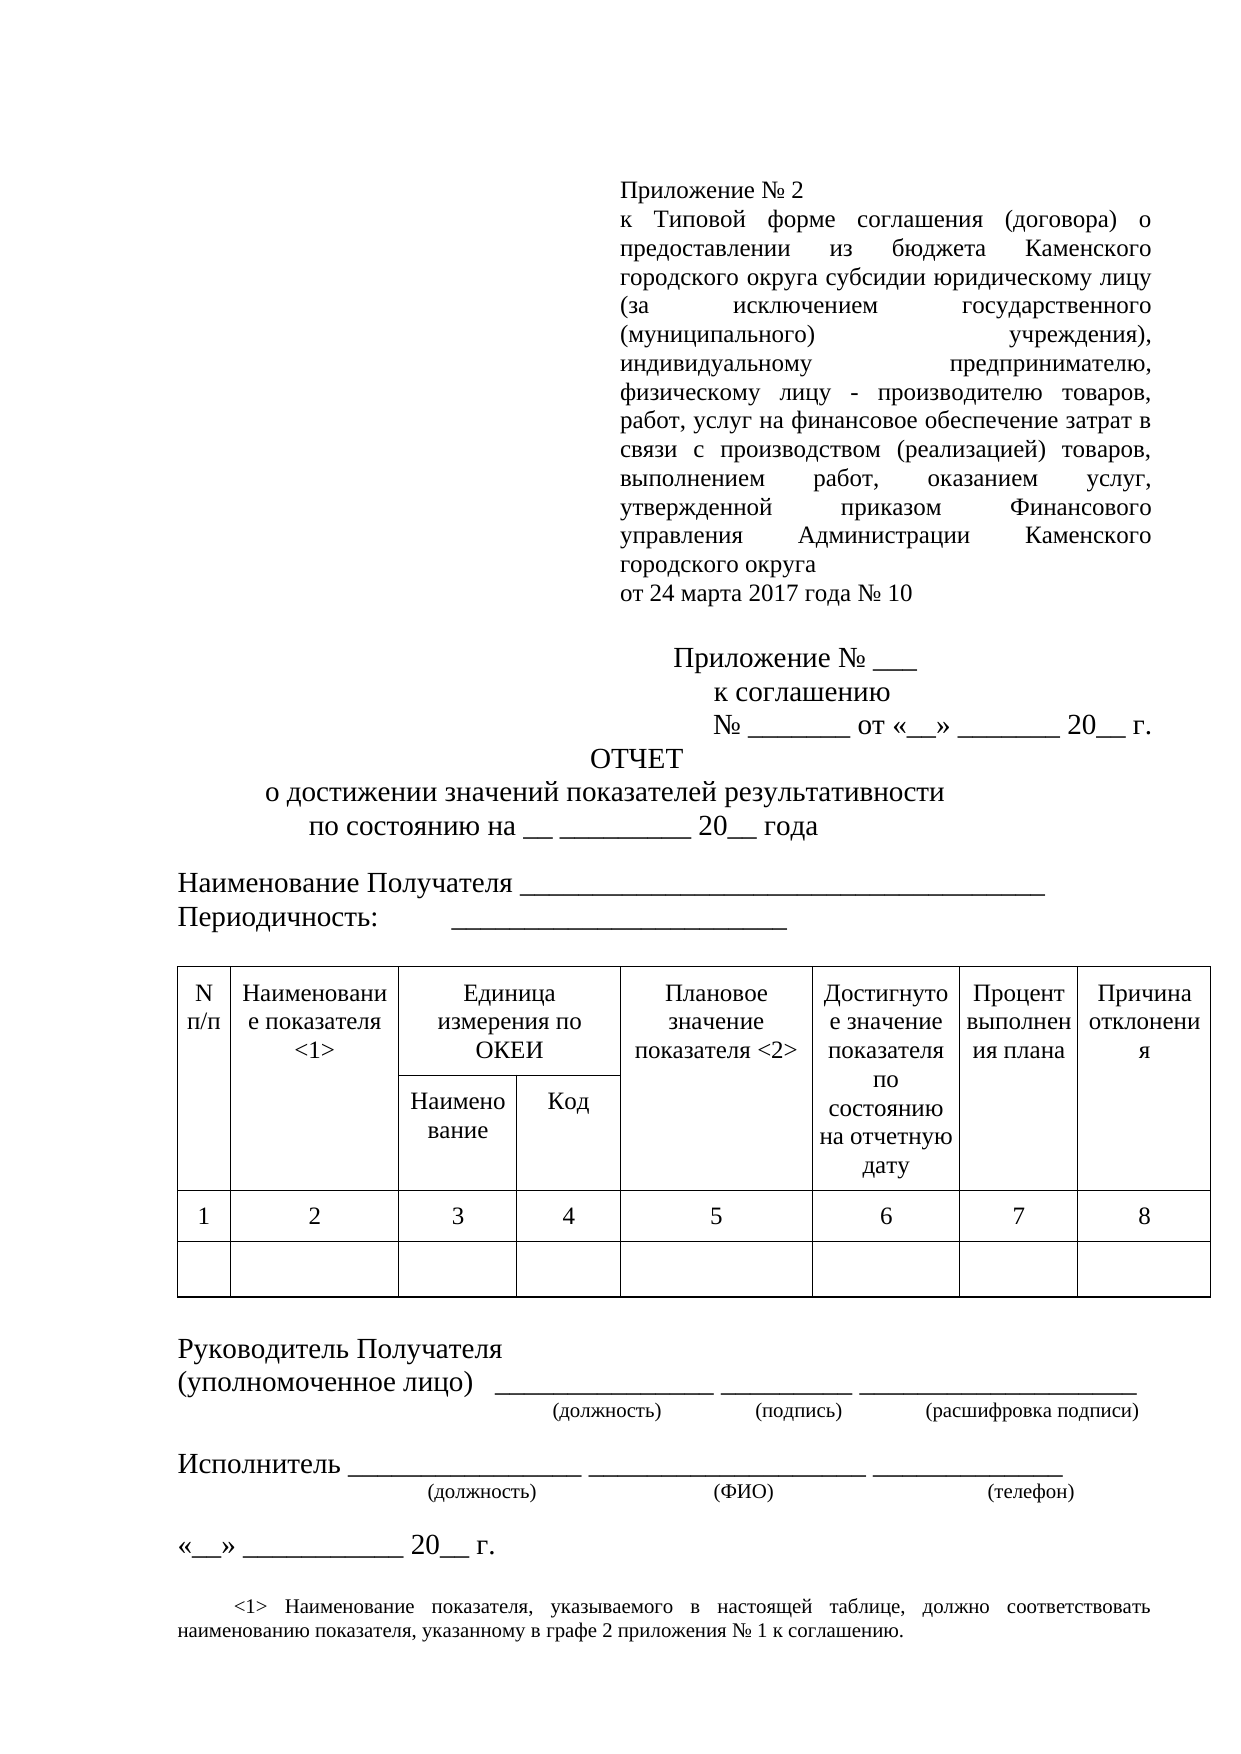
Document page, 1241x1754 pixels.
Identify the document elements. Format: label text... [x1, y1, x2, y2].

text Периодичность: _______________________ [177, 899, 1152, 932]
table_header Наименование показателя <1> [231, 967, 398, 1189]
text по состоянию на __ _________ 20__ года [177, 808, 1152, 842]
table_header Единица измерения по ОКЕИ [399, 967, 620, 1074]
table_cell [231, 1242, 398, 1296]
text № _______ от «__» _______ 20__ г. [177, 707, 1152, 741]
table_header N п/п [178, 967, 230, 1189]
table_cell [517, 1242, 620, 1296]
text Приложение № ___ [177, 640, 1152, 674]
text Приложение № 2 [546, 176, 1152, 204]
table_cell 7 [960, 1191, 1077, 1241]
text к соглашению [472, 674, 1152, 707]
text (уполномоченное лицо) _______________ _________ ___________________ [177, 1364, 1152, 1398]
table_cell 5 [621, 1191, 812, 1241]
text «__» ___________ 20__ г. [177, 1527, 1152, 1561]
text Руководитель Получателя [177, 1331, 1152, 1364]
table_cell [178, 1242, 230, 1296]
text Исполнитель ________________ ___________________ _____________ [177, 1446, 1152, 1479]
table_cell [960, 1242, 1077, 1296]
table_header Причина отклонения [1078, 967, 1210, 1189]
text (должность) (ФИО) (телефон) [177, 1479, 1152, 1503]
text от 24 марта 2017 года № 10 [620, 578, 1152, 607]
table_cell 2 [231, 1191, 398, 1241]
table_cell [399, 1242, 516, 1296]
table_cell 1 [178, 1191, 230, 1241]
table_cell 6 [813, 1191, 959, 1241]
text ОТЧЕТ [177, 741, 1152, 774]
table_cell 4 [517, 1191, 620, 1241]
table_cell [621, 1242, 812, 1296]
text Наименование Получателя ____________________________________ [177, 865, 1152, 899]
table_cell [813, 1242, 959, 1296]
table_cell 3 [399, 1191, 516, 1241]
table_header Достигнутое значение показателя по состоянию на отчетную дату [813, 967, 959, 1189]
title к Типовой форме соглашения (договора) о предоставлении из бюджета Каменского городского округа субсидии юридическому лицу (за исключением государственного (муниципального) учреждения), индивидуальному предпринимателю, физическому лицу - производителю товаров, работ, услуг на финансовое обеспечение затрат в связи с производством (реализацией) товаров, выполнением работ, оказанием услуг, утвержденной приказом Финансового управления Администрации Каменского городского округа [620, 204, 1152, 578]
table_cell Наименование [399, 1076, 516, 1189]
table_cell Код [517, 1076, 620, 1189]
table_header Плановое значение показателя <2> [621, 967, 812, 1189]
text о достижении значений показателей результативности [177, 774, 1152, 808]
table_cell [1078, 1242, 1210, 1296]
table_cell 8 [1078, 1191, 1210, 1241]
table_header Процент выполнения плана [960, 967, 1077, 1189]
text <1> Наименование показателя, указываемого в настоящей таблице, должно соответствовать наименованию показателя, указанному в графе 2 приложения № 1 к соглашению. [177, 1594, 1152, 1642]
text (должность) (подпись) (расшифровка подписи) [177, 1398, 1152, 1422]
